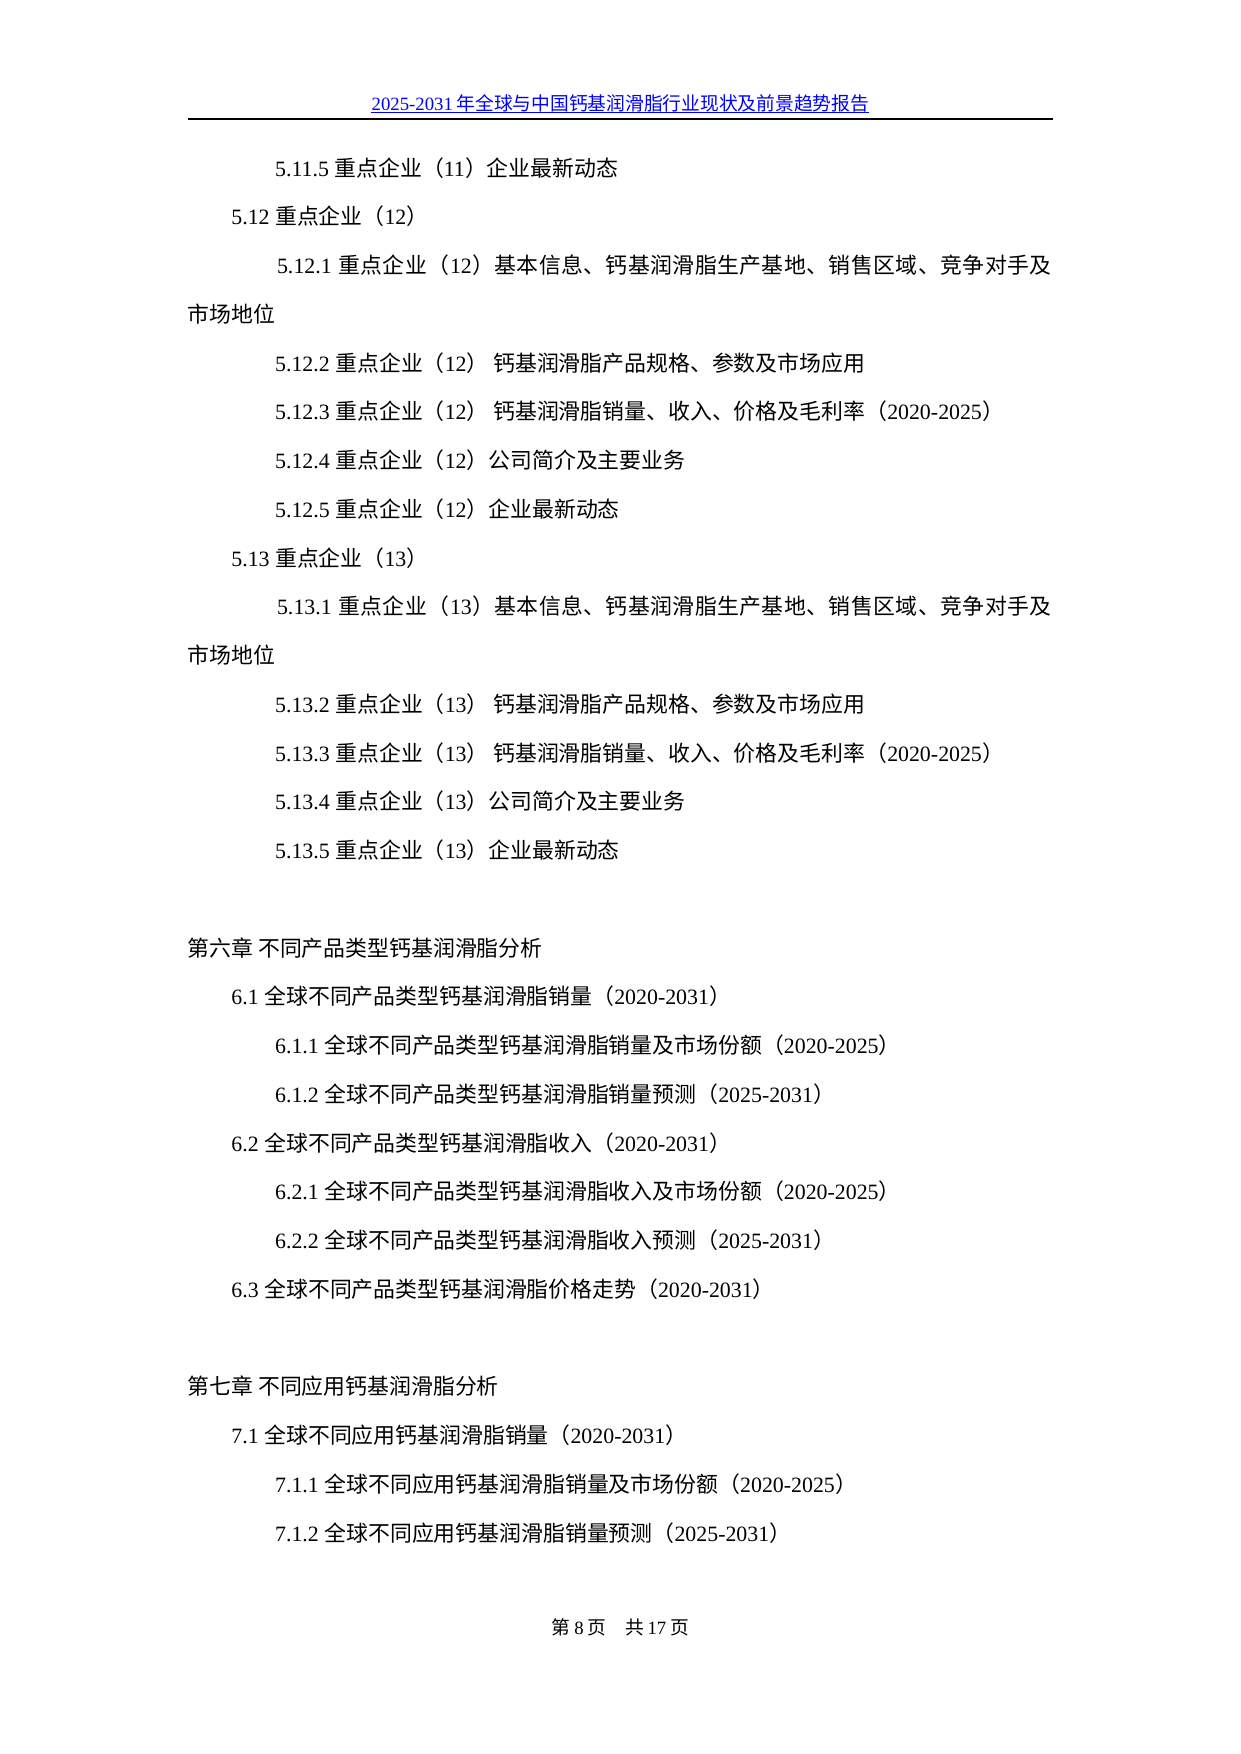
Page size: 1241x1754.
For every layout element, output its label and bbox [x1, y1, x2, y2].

text [187, 150, 1053, 1548]
